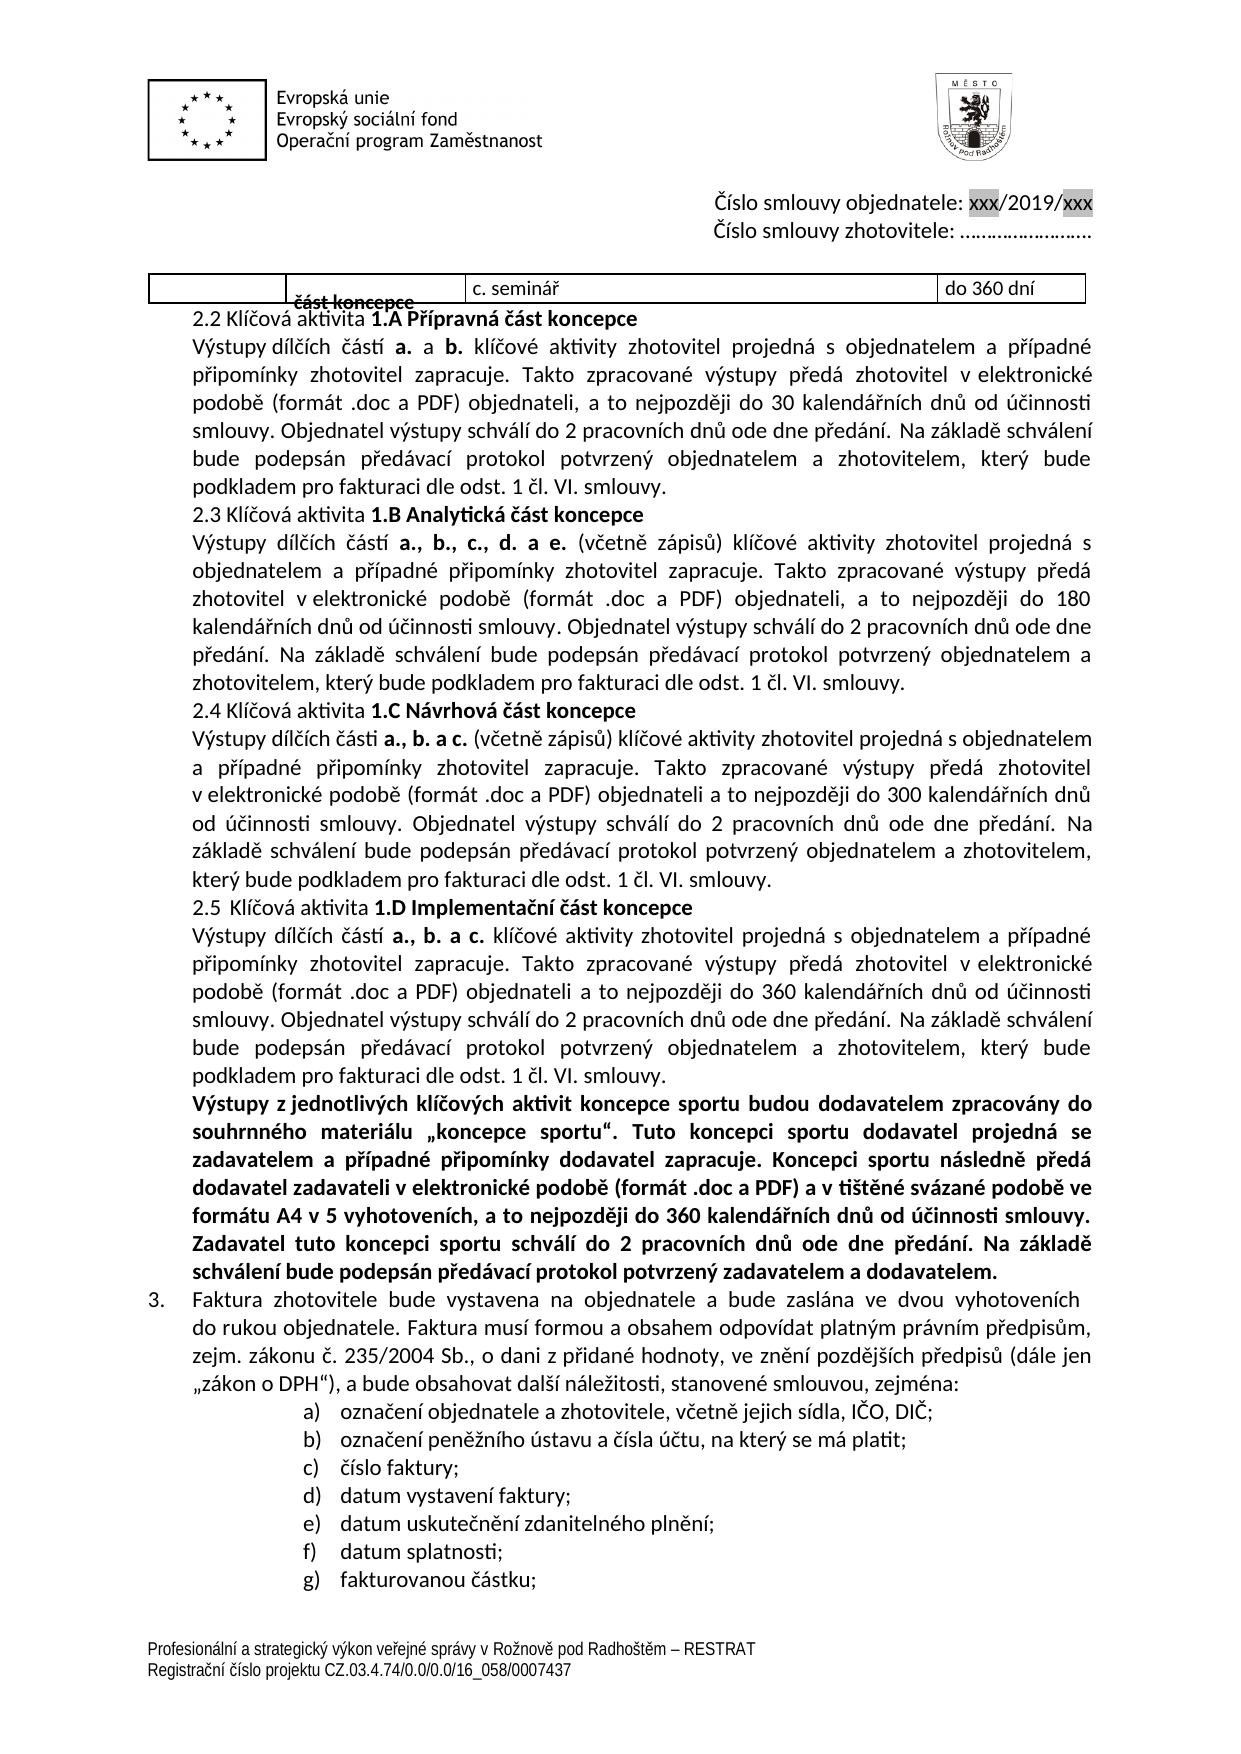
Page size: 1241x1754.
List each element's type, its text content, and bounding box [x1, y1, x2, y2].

text Výstupy dílčích částí a., b., c., d. a e. (včetně zápisů) klíčové aktivity zhotovitel projedná s objednatelem a případné připomínky zhotovitel zapracuje. Takto zpracované výstupy předá zhotovitel v elektronické podobě (formát .doc a PDF) objednateli, a to nejpozději do 180 kalendářních dnů od účinnosti smlouvy. Objednatel výstupy schválí do 2 pracovních dnů ode dne předání. Na základě schválení bude podepsán předávací protokol potvrzený objednatelem a zhotovitelem, který bude podkladem pro fakturaci dle odst. 1 čl. VI. smlouvy. [192, 528, 1093, 697]
text Výstupy dílčích části a., b. a c. (včetně zápisů) klíčové aktivity zhotovitel projedná s objednatelem a případné připomínky zhotovitel zapracuje. Takto zpracované výstupy předá zhotovitel v elektronické podobě (formát .doc a PDF) objednateli a to nejpozději do 300 kalendářních dnů od účinnosti smlouvy. Objednatel výstupy schválí do 2 pracovních dnů ode dne předání. Na základě schválení bude podepsán předávací protokol potvrzený objednatelem a zhotovitelem, který bude podkladem pro fakturaci dle odst. 1 čl. VI. smlouvy. [192, 724, 1093, 893]
picture [935, 73, 1013, 161]
text Výstupy dílčích částí a. a b. klíčové aktivity zhotovitel projedná s objednatelem a případné připomínky zhotovitel zapracuje. Takto zpracované výstupy předá zhotovitel v elektronické podobě (formát .doc a PDF) objednateli, a to nejpozději do 30 kalendářních dnů od účinnosti smlouvy. Objednatel výstupy schválí do 2 pracovních dnů ode dne předání. Na základě schválení bude podepsán předávací protokol potvrzený objednatelem a zhotovitelem, který bude podkladem pro fakturaci dle odst. 1 čl. VI. smlouvy. [192, 332, 1093, 500]
list označení peněžního ústavu a čísla účtu, na který se má platit; [303, 1425, 1093, 1453]
list fakturovanou částku; [303, 1565, 1093, 1593]
text 2.3 Klíčová aktivita 1.B Analytická část koncepce [192, 500, 1093, 528]
list Klíčová aktivita 1.D Implementační část koncepce [192, 893, 1093, 921]
list datum vystavení faktury; [303, 1481, 1093, 1509]
list datum splatnosti; [303, 1537, 1093, 1565]
text 2.4 Klíčová aktivita 1.C Návrhová část koncepce [192, 697, 1093, 724]
table_cell c. seminář [466, 275, 937, 302]
text 2.2 Klíčová aktivita 1.A Přípravná část koncepce [192, 304, 1093, 332]
text Výstupy z jednotlivých klíčových aktivit koncepce sportu budou dodavatelem zpracovány do souhrnného materiálu „koncepce sportu“. Tuto koncepci sportu dodavatel projedná se zadavatelem a případné připomínky dodavatel zapracuje. Koncepci sportu následně předá dodavatel zadavateli v elektronické podobě (formát .doc a PDF) a v tištěné svázané podobě ve formátu A4 v 5 vyhotoveních, a to nejpozději do 360 kalendářních dnů od účinnosti smlouvy. Zadavatel tuto koncepci sportu schválí do 2 pracovních dnů ode dne předání. Na základě schválení bude podepsán předávací protokol potvrzený zadavatelem a dodavatelem. [148, 1089, 1093, 1285]
table_cell do 360 dní [938, 275, 1085, 302]
text 3. Faktura zhotovitele bude vystavena na objednatele a bude zaslána ve dvou vyhotoveních do rukou objednatele. Faktura musí formou a obsahem odpovídat platným právním předpisům, zejm. zákonu č. 235/2004 Sb., o dani z přidané hodnoty, ve znění pozdějších předpisů (dále jen „zákon o DPH“), a bude obsahovat další náležitosti, stanovené smlouvou, zejména: [148, 1285, 1093, 1397]
list číslo faktury; [303, 1453, 1093, 1481]
picture [147, 79, 543, 161]
list datum uskutečnění zdanitelného plnění; [303, 1509, 1093, 1537]
text Výstupy dílčích částí a., b. a c. klíčové aktivity zhotovitel projedná s objednatelem a případné připomínky zhotovitel zapracuje. Takto zpracované výstupy předá zhotovitel v elektronické podobě (formát .doc a PDF) objednateli a to nejpozději do 360 kalendářních dnů od účinnosti smlouvy. Objednatel výstupy schválí do 2 pracovních dnů ode dne předání. Na základě schválení bude podepsán předávací protokol potvrzený objednatelem a zhotovitelem, který bude podkladem pro fakturaci dle odst. 1 čl. VI. smlouvy. [192, 921, 1093, 1089]
list označení objednatele a zhotovitele, včetně jejich sídla, IČO, DIČ; [303, 1397, 1093, 1425]
